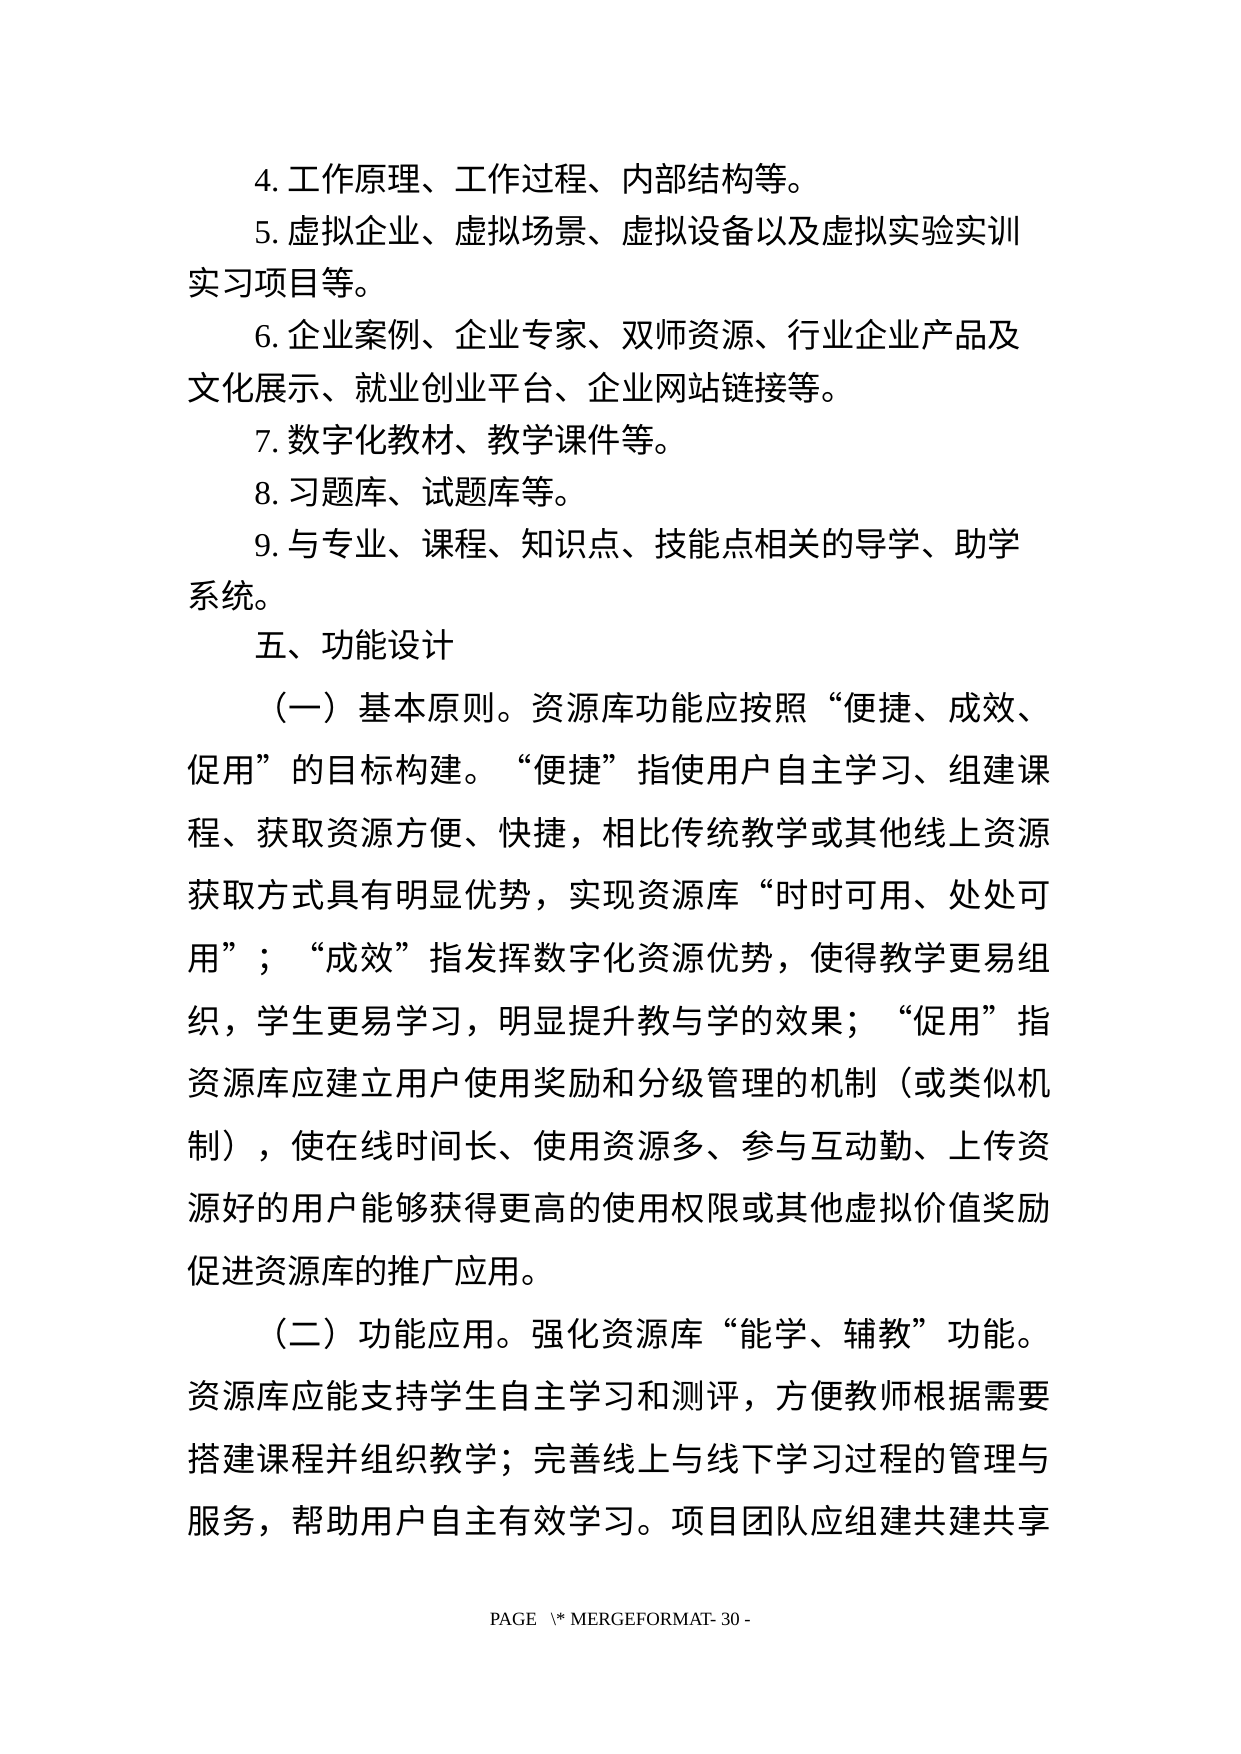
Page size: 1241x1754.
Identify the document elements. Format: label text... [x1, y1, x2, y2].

text 8. 习题库、试题库等。 [187, 462, 1053, 514]
text 五、功能设计 [187, 619, 1053, 667]
text 7. 数字化教材、教学课件等。 [187, 410, 1053, 462]
text （一）基本原则。资源库功能应按照“便捷、成效、促用”的目标构建。“便捷”指使用户自主学习、组建课程、获取资源方便、快捷，相比传统教学或其他线上资源获取方式具有明显优势，实现资源库“时时可用、处处可用”；“成效”指发挥数字化资源优势，使得教学更易组织，学生更易学习，明显提升教与学的效果；“促用”指资源库应建立用户使用奖励和分级管理的机制（或类似机制），使在线时间长、使用资源多、参与互动勤、上传资源好的用户能够获得更高的使用权限或其他虚拟价值奖励，促进资源库的推广应用。 [187, 681, 1053, 1293]
text 5. 虚拟企业、虚拟场景、虚拟设备以及虚拟实验实训实习项目等。 [187, 202, 1053, 306]
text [187, 1307, 1053, 1543]
text 4. 工作原理、工作过程、内部结构等。 [187, 150, 1053, 202]
text 9. 与专业、课程、知识点、技能点相关的导学、助学系统。 [187, 514, 1053, 619]
text 6. 企业案例、企业专家、双师资源、行业企业产品及文化展示、就业创业平台、企业网站链接等。 [187, 306, 1053, 410]
